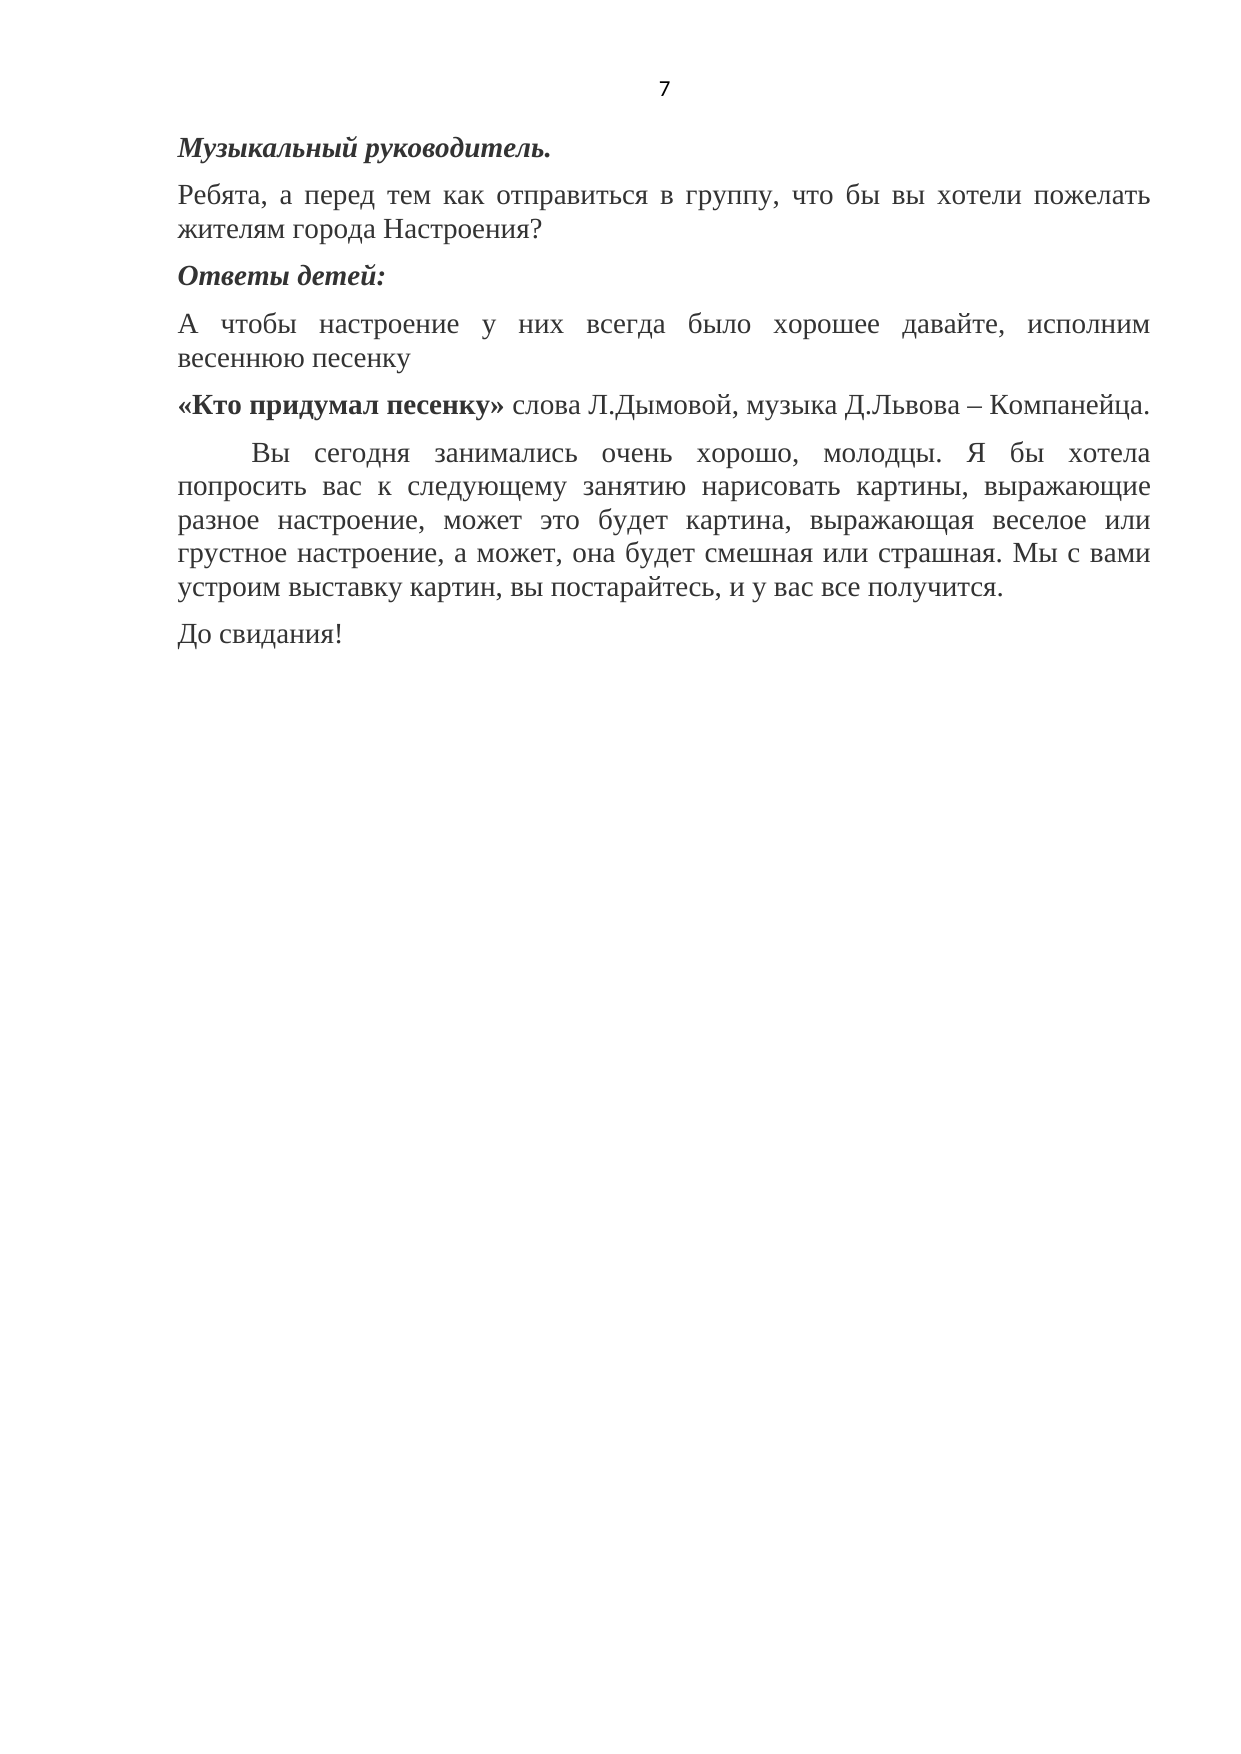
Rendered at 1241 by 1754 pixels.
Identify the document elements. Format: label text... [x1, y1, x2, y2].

text Музыкальный руководитель. [177, 130, 1152, 163]
text Вы сегодня занимались очень хорошо, молодцы. Я бы хотела попросить вас к следующему занятию нарисовать картины, выражающие разное настроение, может это будет картина, выражающая веселое или грустное настроение, а может, она будет смешная или страшная. Мы с вами устроим выставку картин, вы постарайтесь, и у вас все получится. [177, 435, 1152, 603]
text До свидания! [177, 617, 1152, 650]
text А чтобы настроение у них всегда было хорошее давайте, исполним весеннюю песенку [177, 306, 1152, 373]
text «Кто придумал песенку» слова Л.Дымовой, музыка Д.Львова – Компанейца. [177, 387, 1152, 421]
text Ребята, а перед тем как отправиться в группу, что бы вы хотели пожелать жителям города Настроения? [177, 177, 1152, 244]
text Ответы детей: [177, 258, 1152, 292]
